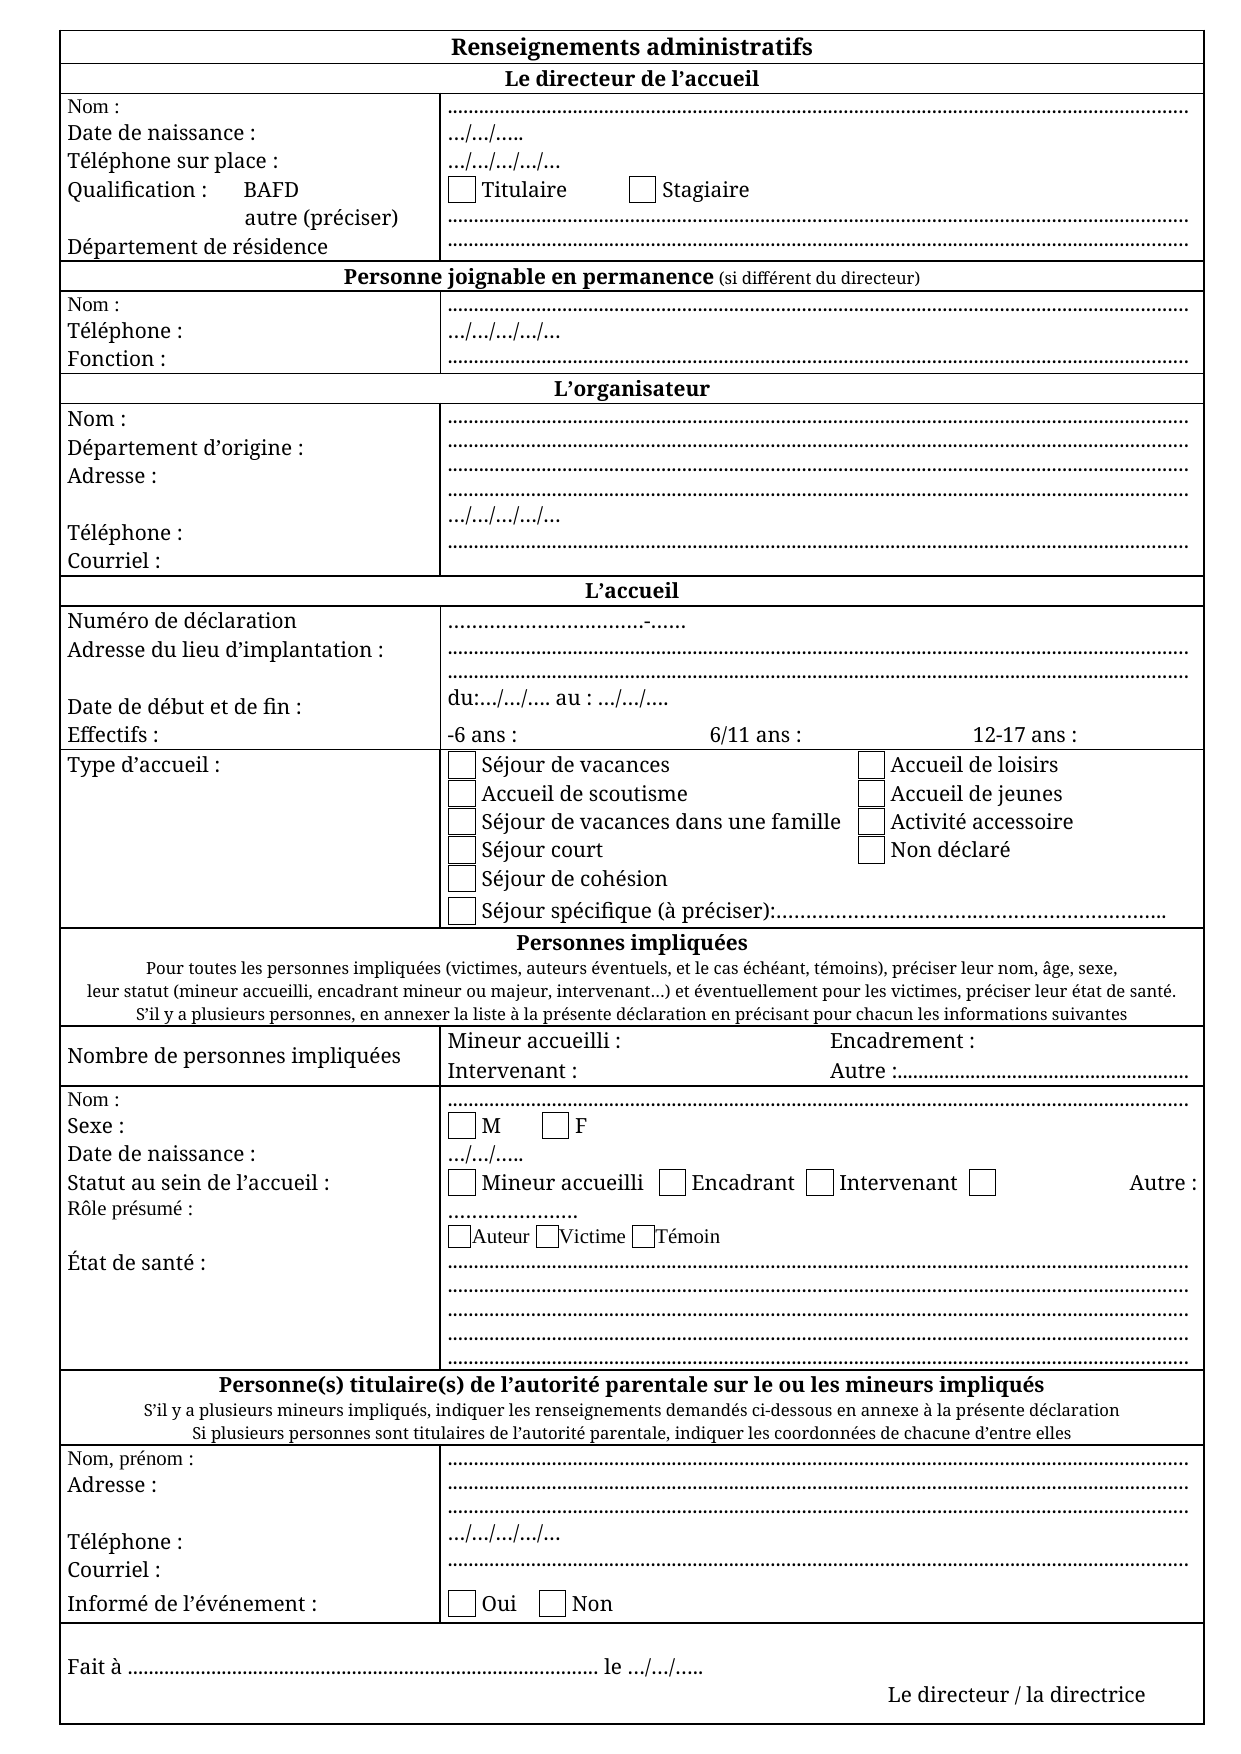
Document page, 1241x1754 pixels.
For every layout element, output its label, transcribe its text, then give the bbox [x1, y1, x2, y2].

table_cell Oui Non [441, 1584, 1203, 1622]
table_cell …/…/…/…/… [441, 404, 1203, 575]
table_cell État de santé : [61, 1249, 439, 1369]
table_cell Le directeur de l’accueil [61, 64, 1203, 92]
table_cell Nom : Département d’origine : Adresse : Téléphone : Courriel : [61, 404, 439, 575]
table_cell L’accueil [61, 577, 1203, 605]
table_cell Encadrement : [823, 1027, 1203, 1055]
table_header Renseignements administratifs [61, 31, 1203, 62]
table_cell M F …/…/….. Mineur accueilli Encadrant Intervenant Autre :…………………. Auteur Victime Témoin [441, 1087, 1203, 1248]
table_cell …/…/…/…/… [441, 1446, 1203, 1584]
table_cell ……………………………-…… du:…/…/…. au : …/…/…. [441, 607, 1203, 720]
table_cell Personnes impliquées Pour toutes les personnes impliquées (victimes, auteurs éventuels, et le cas échéant, témoins), préciser leur nom, âge, sexe, leur statut (mineur accueilli, encadrant mineur ou majeur, intervenant…) et éventuellement pour les victimes, préciser leur état de santé. S’il y a plusieurs personnes, en annexer la liste à la présente déclaration en précisant pour chacun les informations suivantes [61, 929, 1203, 1025]
table_cell Accueil de loisirs Accueil de jeunes Activité accessoire Non déclaré [849, 750, 1203, 892]
table_cell Personne(s) titulaire(s) de l’autorité parentale sur le ou les mineurs impliqués S’il y a plusieurs mineurs impliqués, indiquer les renseignements demandés ci-dessous en annexe à la présente déclaration Si plusieurs personnes sont titulaires de l’autorité parentale, indiquer les coordonnées de chacune d’entre elles [61, 1371, 1203, 1444]
table_cell Mineur accueilli : [441, 1027, 822, 1055]
table_cell Nombre de personnes impliquées [61, 1027, 439, 1085]
table_cell Nom : Téléphone : Fonction : [61, 292, 440, 373]
table_cell Numéro de déclaration Adresse du lieu d’implantation : Date de début et de fin : [61, 607, 440, 720]
table_cell Nom, prénom : Adresse : Téléphone : Courriel : [61, 1446, 439, 1584]
table_cell 12-17 ans : [965, 720, 1203, 749]
table_cell L’organisateur [61, 374, 1203, 403]
table_cell Nom : Sexe : Date de naissance : Statut au sein de l’accueil : Rôle présumé : [61, 1087, 439, 1248]
table_cell Séjour de vacances Accueil de scoutisme Séjour de vacances dans une famille Séjour court Séjour de cohésion [441, 750, 849, 892]
table_cell Séjour spécifique (à préciser):…………………………….………………………….. [441, 893, 1203, 927]
table_cell …/…/…/…/… [441, 292, 1203, 373]
table_cell Autre : [823, 1055, 1203, 1085]
table_cell Effectifs : [61, 720, 440, 749]
table_cell [441, 1249, 1203, 1369]
table_cell Nom : Date de naissance : Téléphone sur place : Qualification : BAFD autre (préciser) Département de résidence [61, 94, 439, 260]
table_cell …/…/….. …/…/…/…/… Titulaire Stagiaire [441, 94, 1203, 260]
table_cell Type d’accueil : [61, 750, 439, 927]
table_cell 6/11 ans : [702, 720, 965, 749]
table_cell Personne joignable en permanence (si différent du directeur) [61, 262, 1203, 290]
table_cell -6 ans : [441, 720, 702, 749]
table_cell Informé de l’événement : [61, 1584, 439, 1622]
table_cell Intervenant : [441, 1055, 822, 1085]
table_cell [61, 1624, 1203, 1723]
